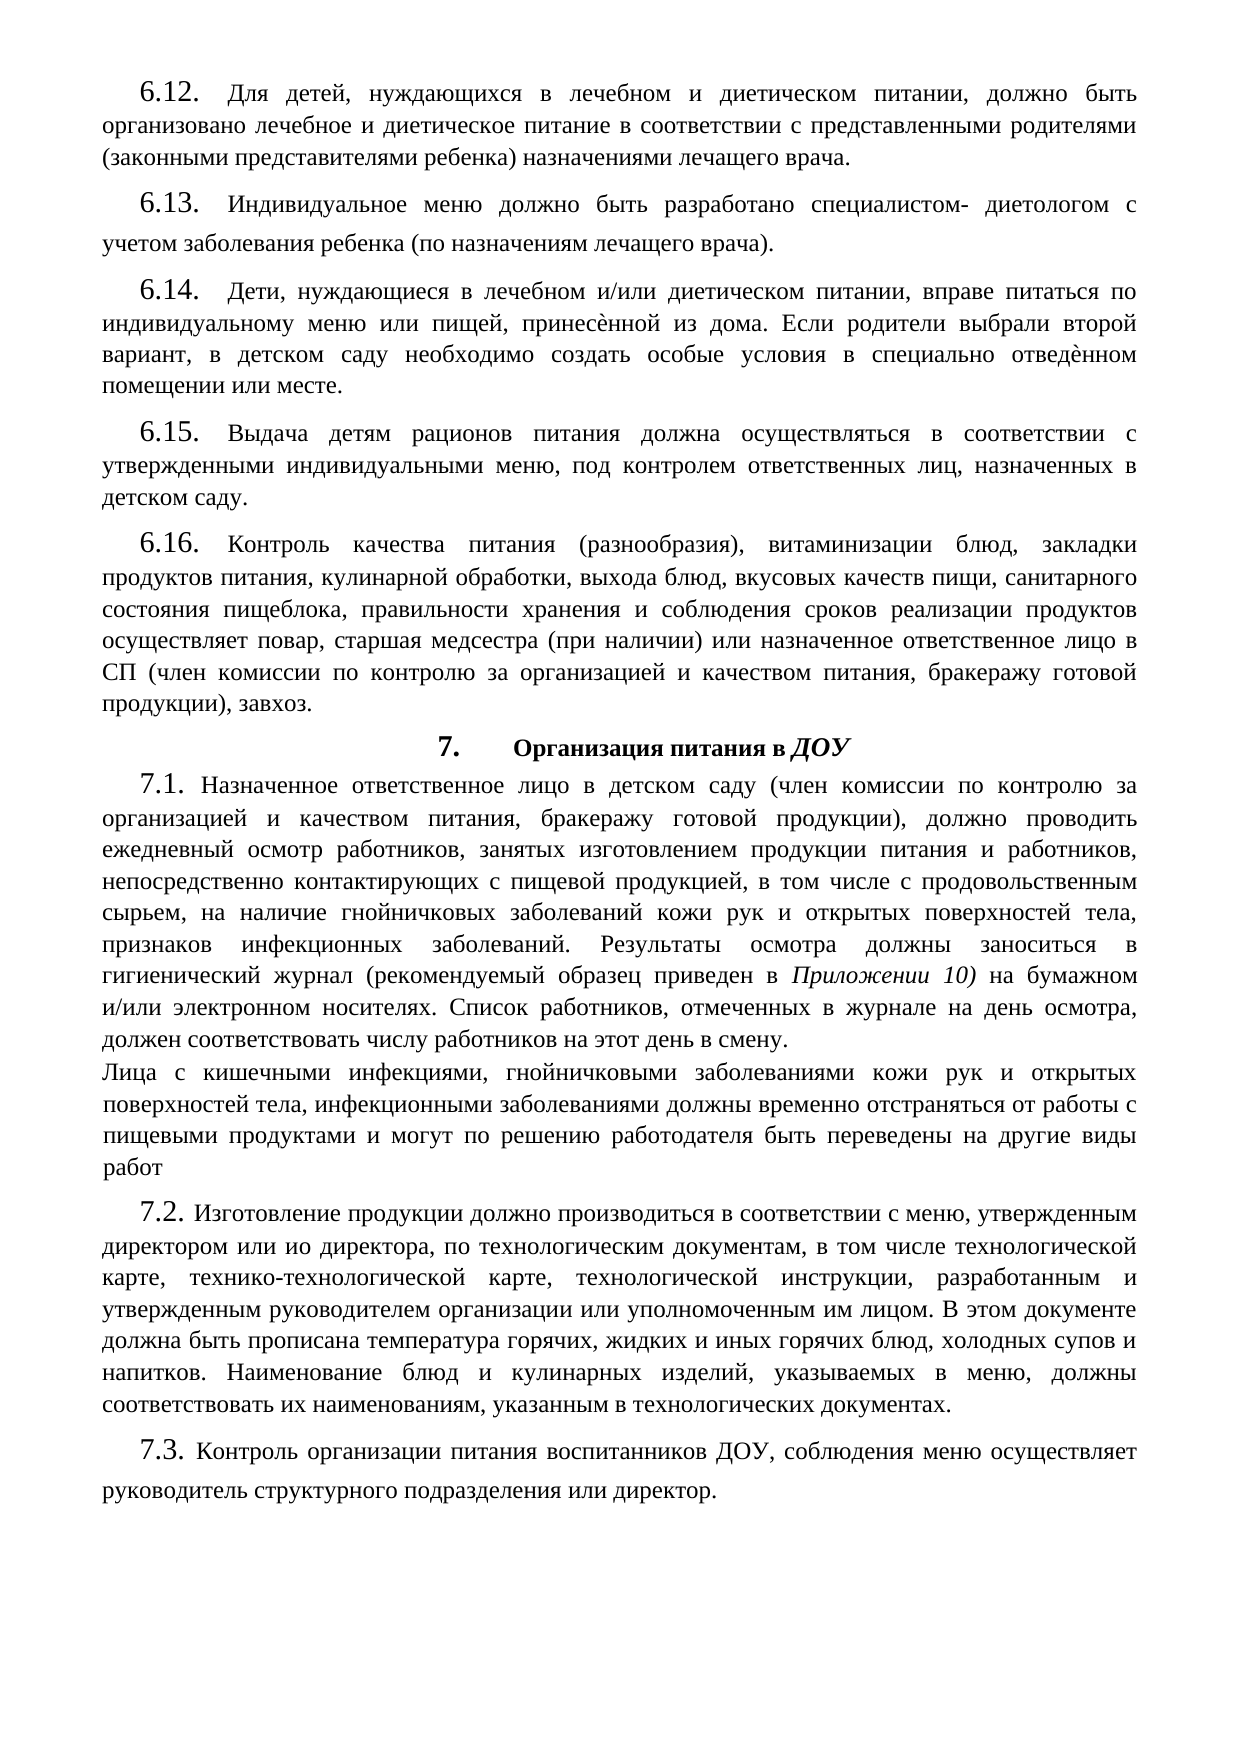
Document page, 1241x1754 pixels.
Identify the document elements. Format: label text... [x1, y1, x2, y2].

list Индивидуальное меню должно быть разработано специалистом- диетологом с учетом заболевания ребенка (по назначениям лечащего врача). [102, 184, 1138, 257]
list Дети, нуждающиеся в лечебном и/или диетическом питании, вправе питаться по индивидуальному меню или пищей, принесѐнной из дома. Если родители выбрали второй вариант, в детском саду необходимо создать особые условия в специально отведѐнном помещении или месте. [102, 272, 1138, 399]
text Лица с кишечными инфекциями, гнойничковыми заболеваниями кожи рук и открытых поверхностей тела, инфекционными заболеваниями должны временно отстраняться от работы с пищевыми продуктами и могут по решению работодателя быть переведены на другие виды работ [102, 1057, 1138, 1181]
text 7.2. Изготовление продукции должно производиться в соответствии с меню, утвержденным директором или ио директора, по технологическим документам, в том числе технологической карте, технико-технологической карте, технологической инструкции, разработанным и утвержденным руководителем организации или уполномоченным им лицом. В этом документе должна быть прописана температура горячих, жидких и иных горячих блюд, холодных супов и напитков. Наименование блюд и кулинарных изделий, указываемых в меню, должны соответствовать их наименованиям, указанным в технологических документах. [102, 1193, 1138, 1417]
text 7.3. Контроль организации питания воспитанников ДОУ, соблюдения меню осуществляет руководитель структурного подразделения или директор. [102, 1431, 1138, 1504]
text 7.1. Назначенное ответственное лицо в детском саду (член комиссии по контролю за организацией и качеством питания, бракеражу готовой продукции), должно проводить ежедневный осмотр работников, занятых изготовлением продукции питания и работников, непосредственно контактирующих с пищевой продукцией, в том числе с продовольственным сырьем, на наличие гнойничковых заболеваний кожи рук и открытых поверхностей тела, признаков инфекционных заболеваний. Результаты осмотра должны заноситься в гигиенический журнал (рекомендуемый образец приведен в Приложении 10) на бумажном и/или электронном носителях. Список работников, отмеченных в журнале на день осмотра, должен соответствовать числу работников на этот день в смену. [102, 765, 1138, 1052]
list Для детей, нуждающихся в лечебном и диетическом питании, должно быть организовано лечебное и диетическое питание в соответствии с представленными родителями (законными представителями ребенка) назначениями лечащего врача. [102, 73, 1138, 171]
list Контроль качества питания (разнообразия), витаминизации блюд, закладки продуктов питания, кулинарной обработки, выхода блюд, вкусовых качеств пищи, санитарного состояния пищеблока, правильности хранения и соблюдения сроков реализации продуктов осуществляет повар, старшая медсестра (при наличии) или назначенное ответственное лицо в СП (член комиссии по контролю за организацией и качеством питания, бракеражу готовой продукции), завхоз. [102, 524, 1138, 717]
list Выдача детям рационов питания должна осуществляться в соответствии с утвержденными индивидуальными меню, под контролем ответственных лиц, назначенных в детском саду. [102, 413, 1138, 511]
subtitle 7. Организация питания в ДОУ [80, 728, 1140, 762]
